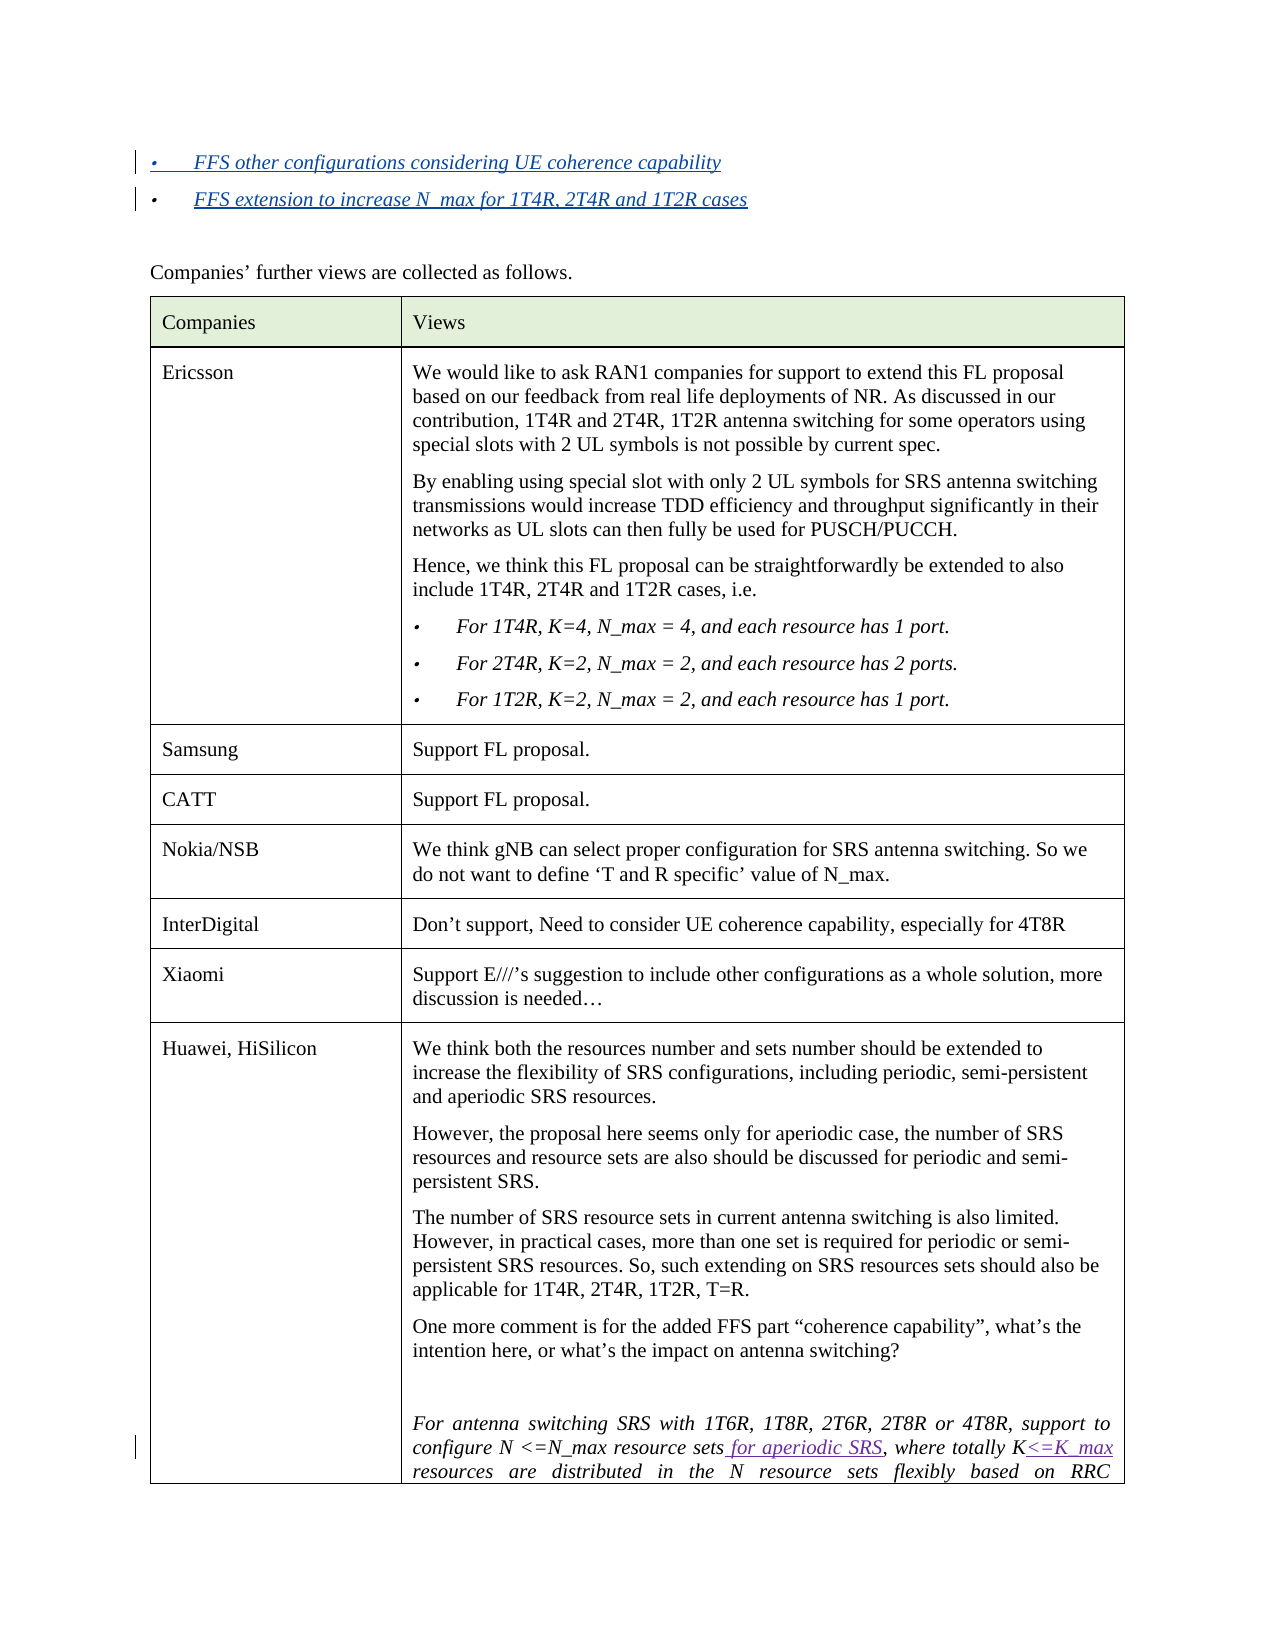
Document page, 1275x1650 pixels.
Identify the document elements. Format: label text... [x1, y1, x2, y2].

table_cell We think gNB can select proper configuration for SRS antenna switching. So we do not want to define ‘T and R specific’ value of N_max. [402, 825, 1124, 898]
table_cell InterDigital [151, 899, 401, 948]
table_header Views [402, 297, 1124, 346]
table_cell Support FL proposal. [402, 775, 1124, 824]
text Companies’ further views are collected as follows. [150, 260, 1125, 284]
table_cell We would like to ask RAN1 companies for support to extend this FL proposal based on our feedback from real life deployments of NR. As discussed in our contribution, 1T4R and 2T4R, 1T2R antenna switching for some operators using special slots with 2 UL symbols is not possible by current spec. By enabling using special slot with only 2 UL symbols for SRS antenna switching transmissions would increase TDD efficiency and throughput significantly in their networks as UL slots can then fully be used for PUSCH/PUCCH. Hence, we think this FL proposal can be straightforwardly be extended to also include 1T4R, 2T4R and 1T2R cases, i.e. For 1T4R, K=4, N_max = 4, and each resource has 1 port. For 2T4R, K=2, N_max = 2, and each resource has 2 ports. For 1T2R, K=2, N_max = 2, and each resource has 1 port. [402, 348, 1124, 724]
table_cell CATT [151, 775, 401, 824]
table_cell Don’t support, Need to consider UE coherence capability, especially for 4T8R [402, 899, 1124, 948]
table_cell Nokia/NSB [151, 825, 401, 898]
table_cell Support E///’s suggestion to include other configurations as a whole solution, more discussion is needed… [402, 949, 1124, 1022]
table_cell Ericsson [151, 348, 401, 724]
table_header Companies [151, 297, 401, 346]
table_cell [402, 1023, 1124, 1483]
table_cell Xiaomi [151, 949, 401, 1022]
table_cell Support FL proposal. [402, 725, 1124, 774]
table_cell Samsung [151, 725, 401, 774]
table_cell Huawei, HiSilicon [151, 1023, 401, 1483]
